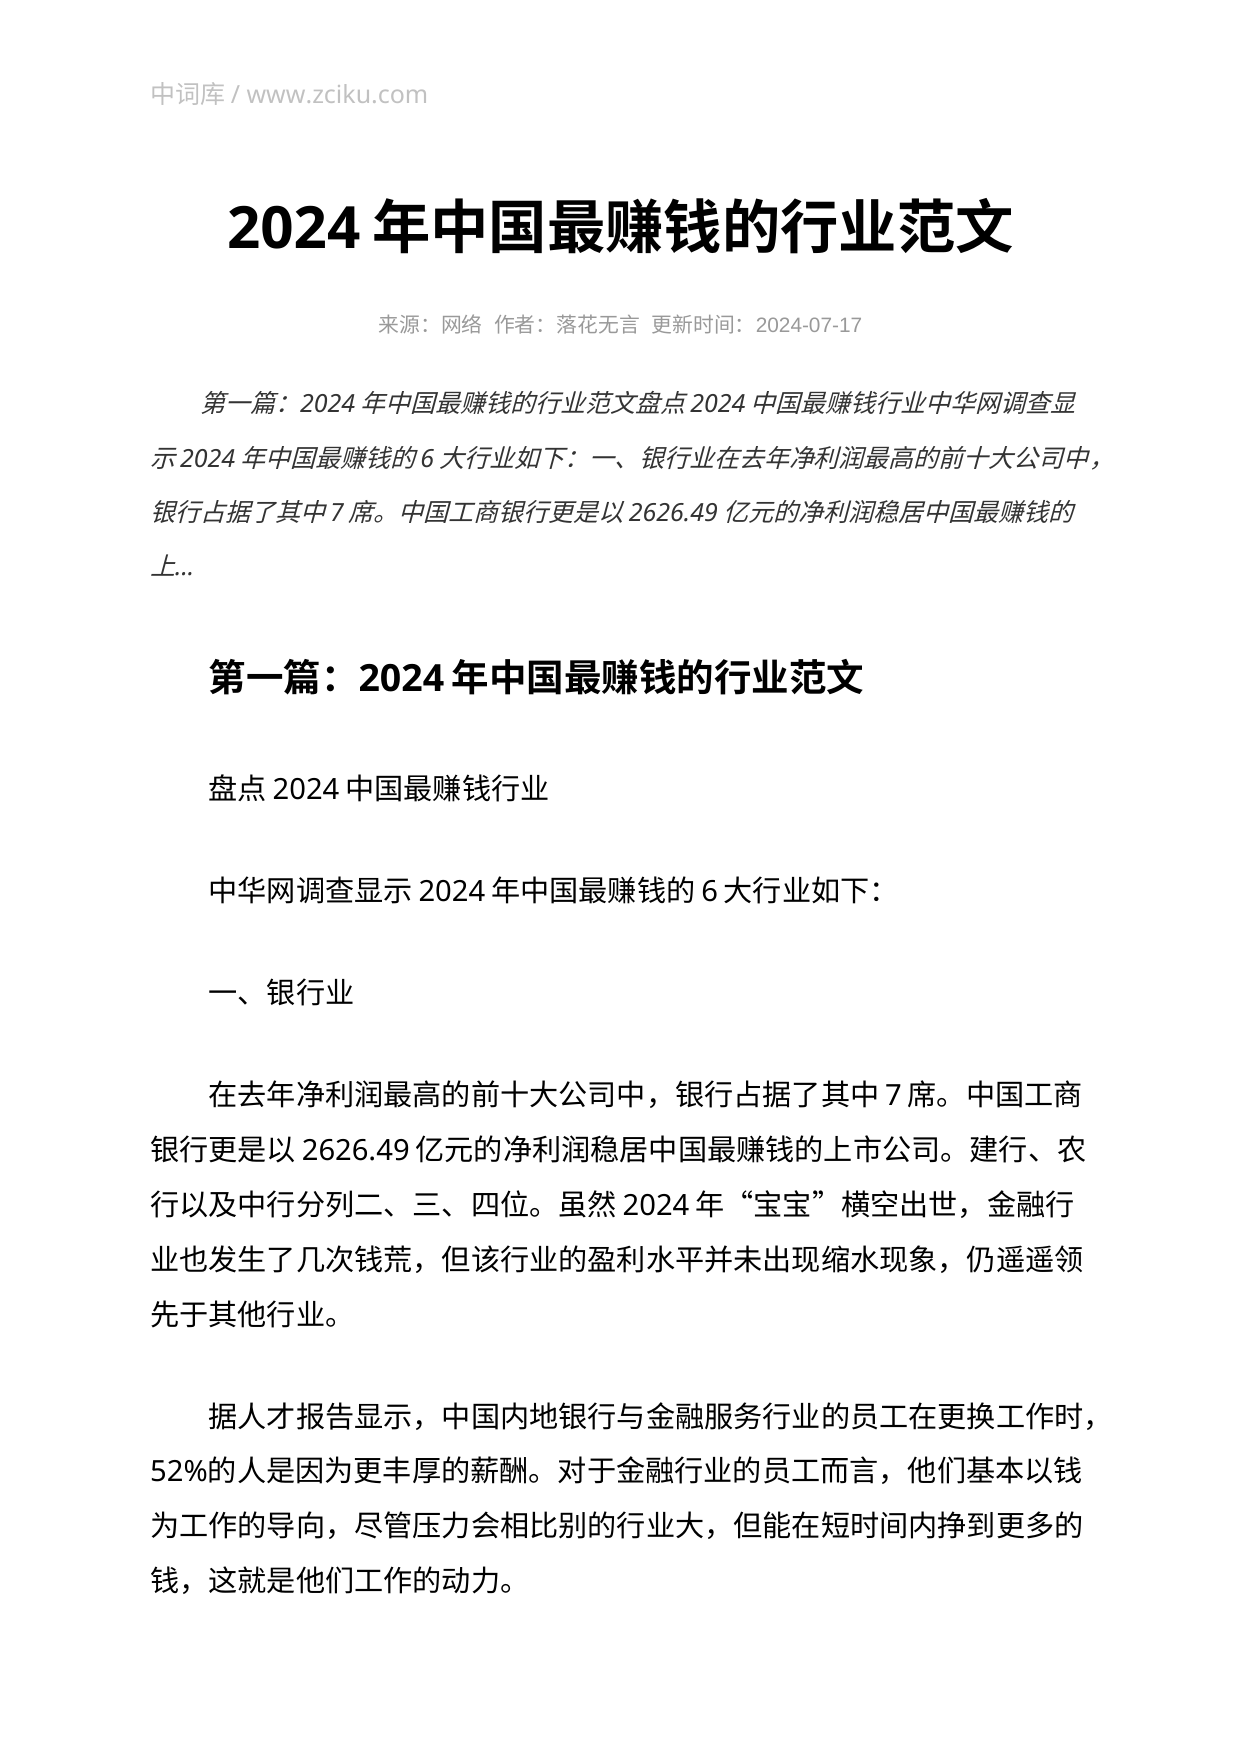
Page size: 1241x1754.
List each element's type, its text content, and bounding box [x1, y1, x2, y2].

subtitle 2024年中国最赚钱的行业范文 [150, 181, 1090, 266]
text 一、银行业 [150, 970, 1090, 1012]
text 盘点2024中国最赚钱行业 [150, 766, 1090, 808]
text 第一篇：2024年中国最赚钱的行业范文 [150, 648, 1090, 703]
text 中华网调查显示2024年中国最赚钱的6大行业如下： [150, 868, 1090, 910]
text 来源：网络 作者：落花无言 更新时间：2024-07-17 [150, 313, 1090, 337]
text 第一篇：2024年中国最赚钱的行业范文盘点2024中国最赚钱行业中华网调查显示2024年中国最赚钱的6大行业如下：一、银行业在去年净利润最高的前十大公司中，银行占据了其中7席。中国工商银行更是以2626.49亿元的净利润稳居中国最赚钱的上... [150, 384, 1090, 583]
text 据人才报告显示，中国内地银行与金融服务行业的员工在更换工作时，52%的人是因为更丰厚的薪酬。对于金融行业的员工而言，他们基本以钱为工作的导向，尽管压力会相比别的行业大，但能在短时间内挣到更多的钱，这就是他们工作的动力。 [150, 1393, 1090, 1600]
text 在去年净利润最高的前十大公司中，银行占据了其中7席。中国工商银行更是以2626.49亿元的净利润稳居中国最赚钱的上市公司。建行、农行以及中行分列二、三、四位。虽然2024年“宝宝”横空出世，金融行业也发生了几次钱荒，但该行业的盈利水平并未出现缩水现象，仍遥遥领先于其他行业。 [150, 1071, 1090, 1334]
